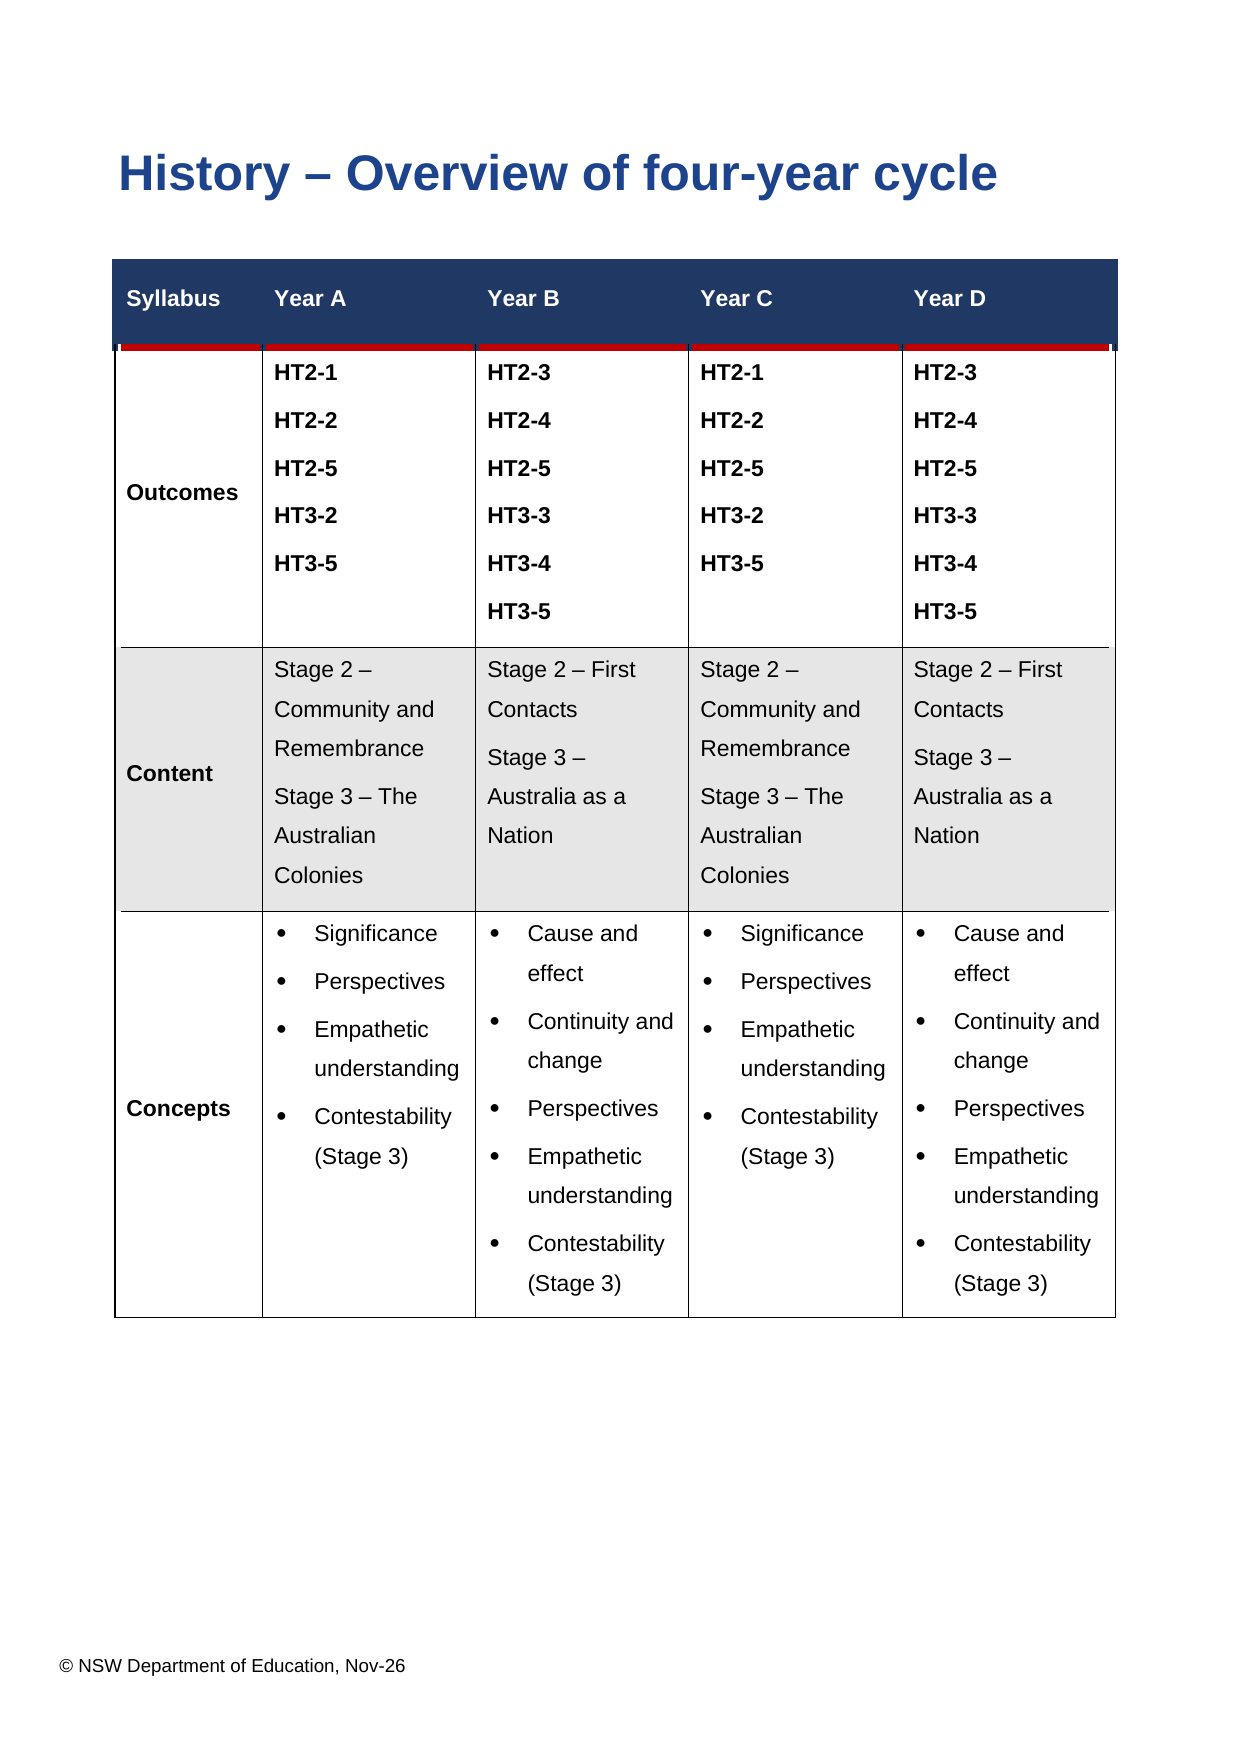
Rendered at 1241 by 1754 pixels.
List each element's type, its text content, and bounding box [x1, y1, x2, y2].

table_cell Significance Perspectives Empathetic understanding Contestability (Stage 3) [263, 912, 475, 1317]
subtitle History – Overview of four-year cycle [118, 143, 1122, 201]
table_cell HT2-3 HT2-4 HT2-5 HT3-3 HT3-4 HT3-5 [903, 344, 1115, 647]
table_header Year D [905, 265, 1112, 344]
table_cell HT2-1 HT2-2 HT2-5 HT3-2 HT3-5 [263, 351, 475, 647]
table_cell Stage 2 – First Contacts Stage 3 – Australia as a Nation [476, 648, 688, 911]
table_cell Outcomes [116, 344, 262, 647]
table_header Year B [479, 265, 686, 344]
table_header Year A [266, 265, 473, 344]
table_cell HT2-1 HT2-2 HT2-5 HT3-2 HT3-5 [689, 351, 902, 647]
table_cell Stage 2 – Community and Remembrance Stage 3 – The Australian Colonies [689, 648, 902, 911]
table_cell Stage 2 – First Contacts Stage 3 – Australia as a Nation [903, 647, 1115, 911]
table_cell Cause and effect Continuity and change Perspectives Empathetic understanding Contestability (Stage 3) [903, 911, 1115, 1317]
table_header Syllabus [118, 265, 260, 344]
table_cell Concepts [116, 911, 262, 1317]
table_cell Cause and effect Continuity and change Perspectives Empathetic understanding Contestability (Stage 3) [476, 912, 688, 1317]
table_cell Significance Perspectives Empathetic understanding Contestability (Stage 3) [689, 912, 902, 1317]
table_cell Content [116, 647, 262, 911]
table_header Year C [692, 265, 899, 344]
table_cell Stage 2 –Community and Remembrance Stage 3 – The Australian Colonies [263, 648, 475, 911]
table_cell HT2-3 HT2-4 HT2-5 HT3-3 HT3-4 HT3-5 [476, 351, 688, 647]
